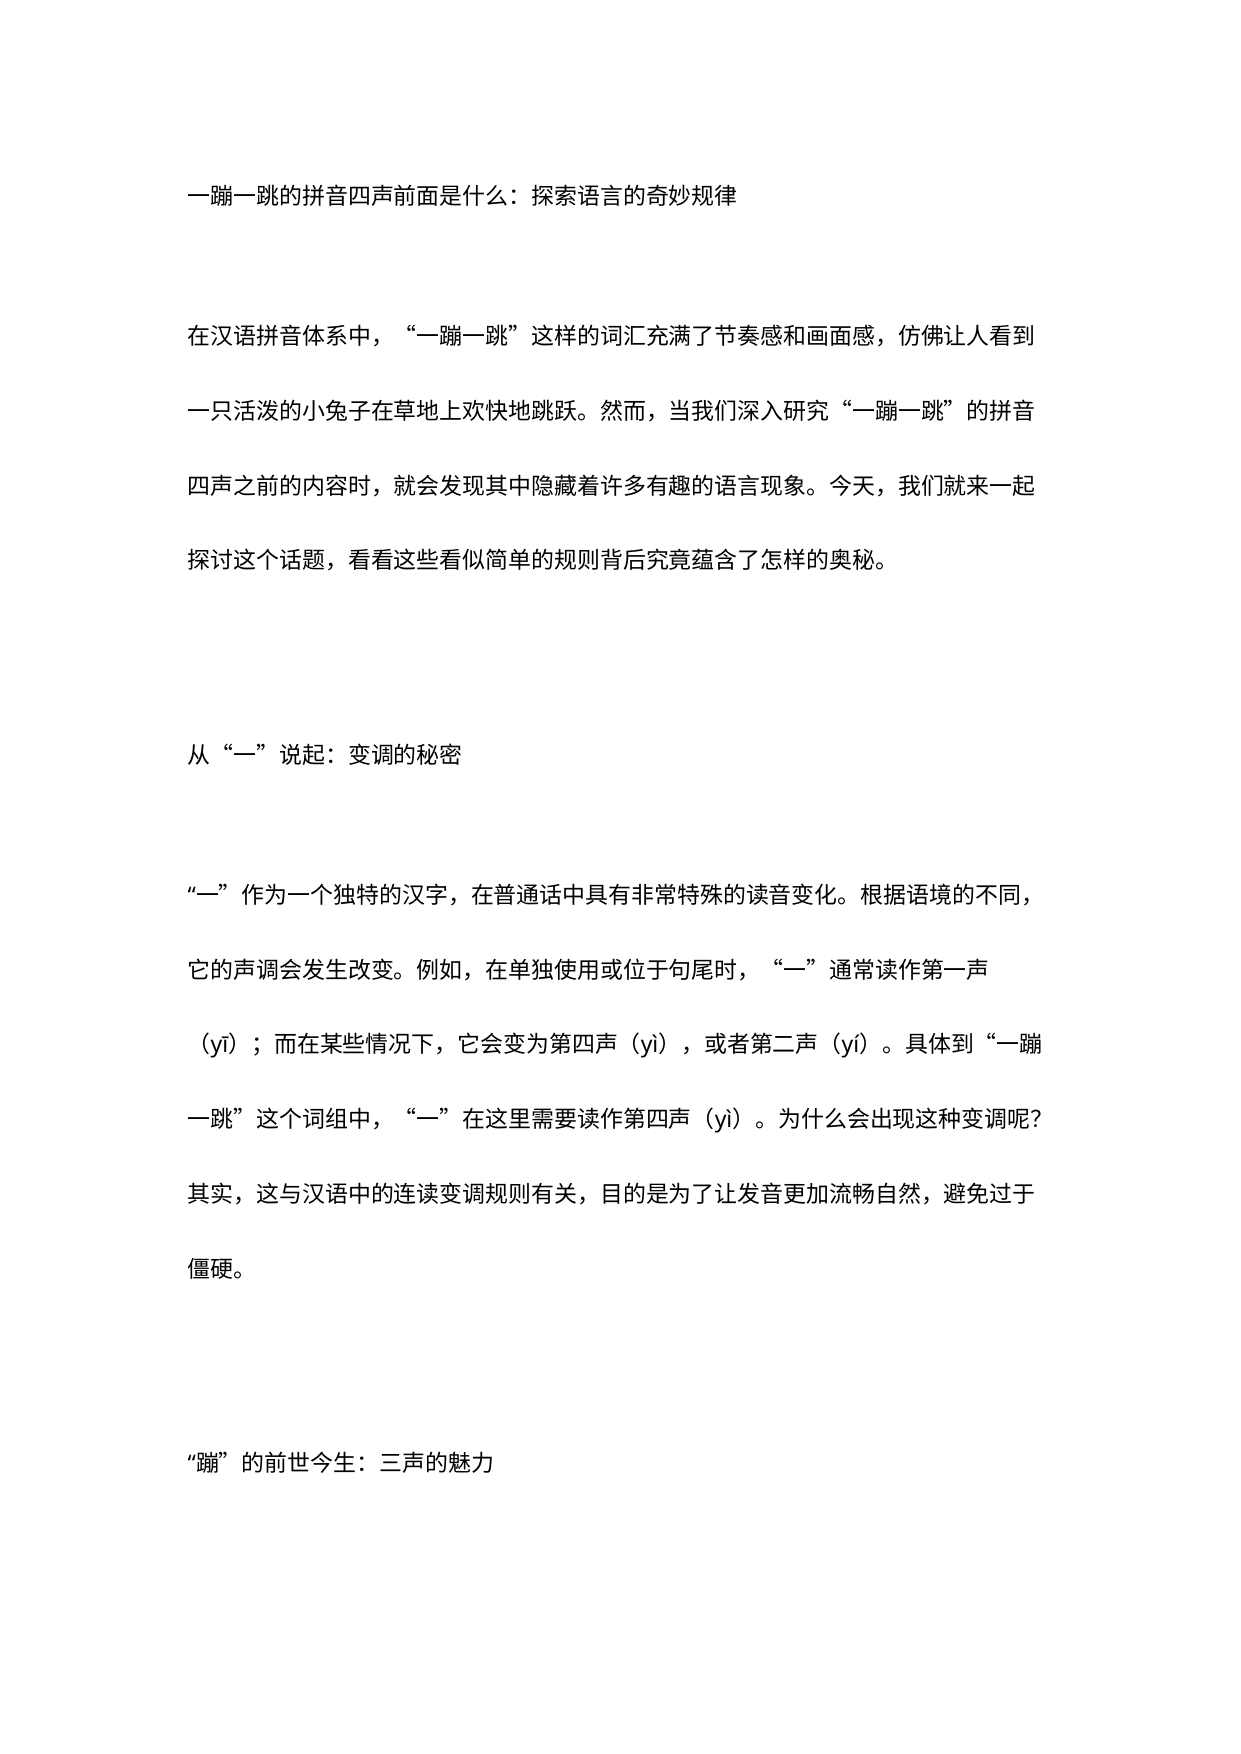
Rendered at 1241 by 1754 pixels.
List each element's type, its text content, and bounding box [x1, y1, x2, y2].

text “蹦”的前世今生：三声的魅力 [187, 1429, 1053, 1494]
text 一蹦一跳的拼音四声前面是什么：探索语言的奇妙规律 [187, 162, 1053, 227]
text 在汉语拼音体系中，“一蹦一跳”这样的词汇充满了节奏感和画面感，仿佛让人看到一只活泼的小兔子在草地上欢快地跳跃。然而，当我们深入研究“一蹦一跳”的拼音四声之前的内容时，就会发现其中隐藏着许多有趣的语言现象。今天，我们就来一起探讨这个话题，看看这些看似简单的规则背后究竟蕴含了怎样的奥秘。 [187, 302, 1053, 591]
text “一”作为一个独特的汉字，在普通话中具有非常特殊的读音变化。根据语境的不同，它的声调会发生改变。例如，在单独使用或位于句尾时，“一”通常读作第一声（yī）；而在某些情况下，它会变为第四声（yì），或者第二声（yí）。具体到“一蹦一跳”这个词组中，“一”在这里需要读作第四声（yì）。为什么会出现这种变调呢？其实，这与汉语中的连读变调规则有关，目的是为了让发音更加流畅自然，避免过于僵硬。 [187, 861, 1053, 1299]
text 从“一”说起：变调的秘密 [187, 721, 1053, 786]
